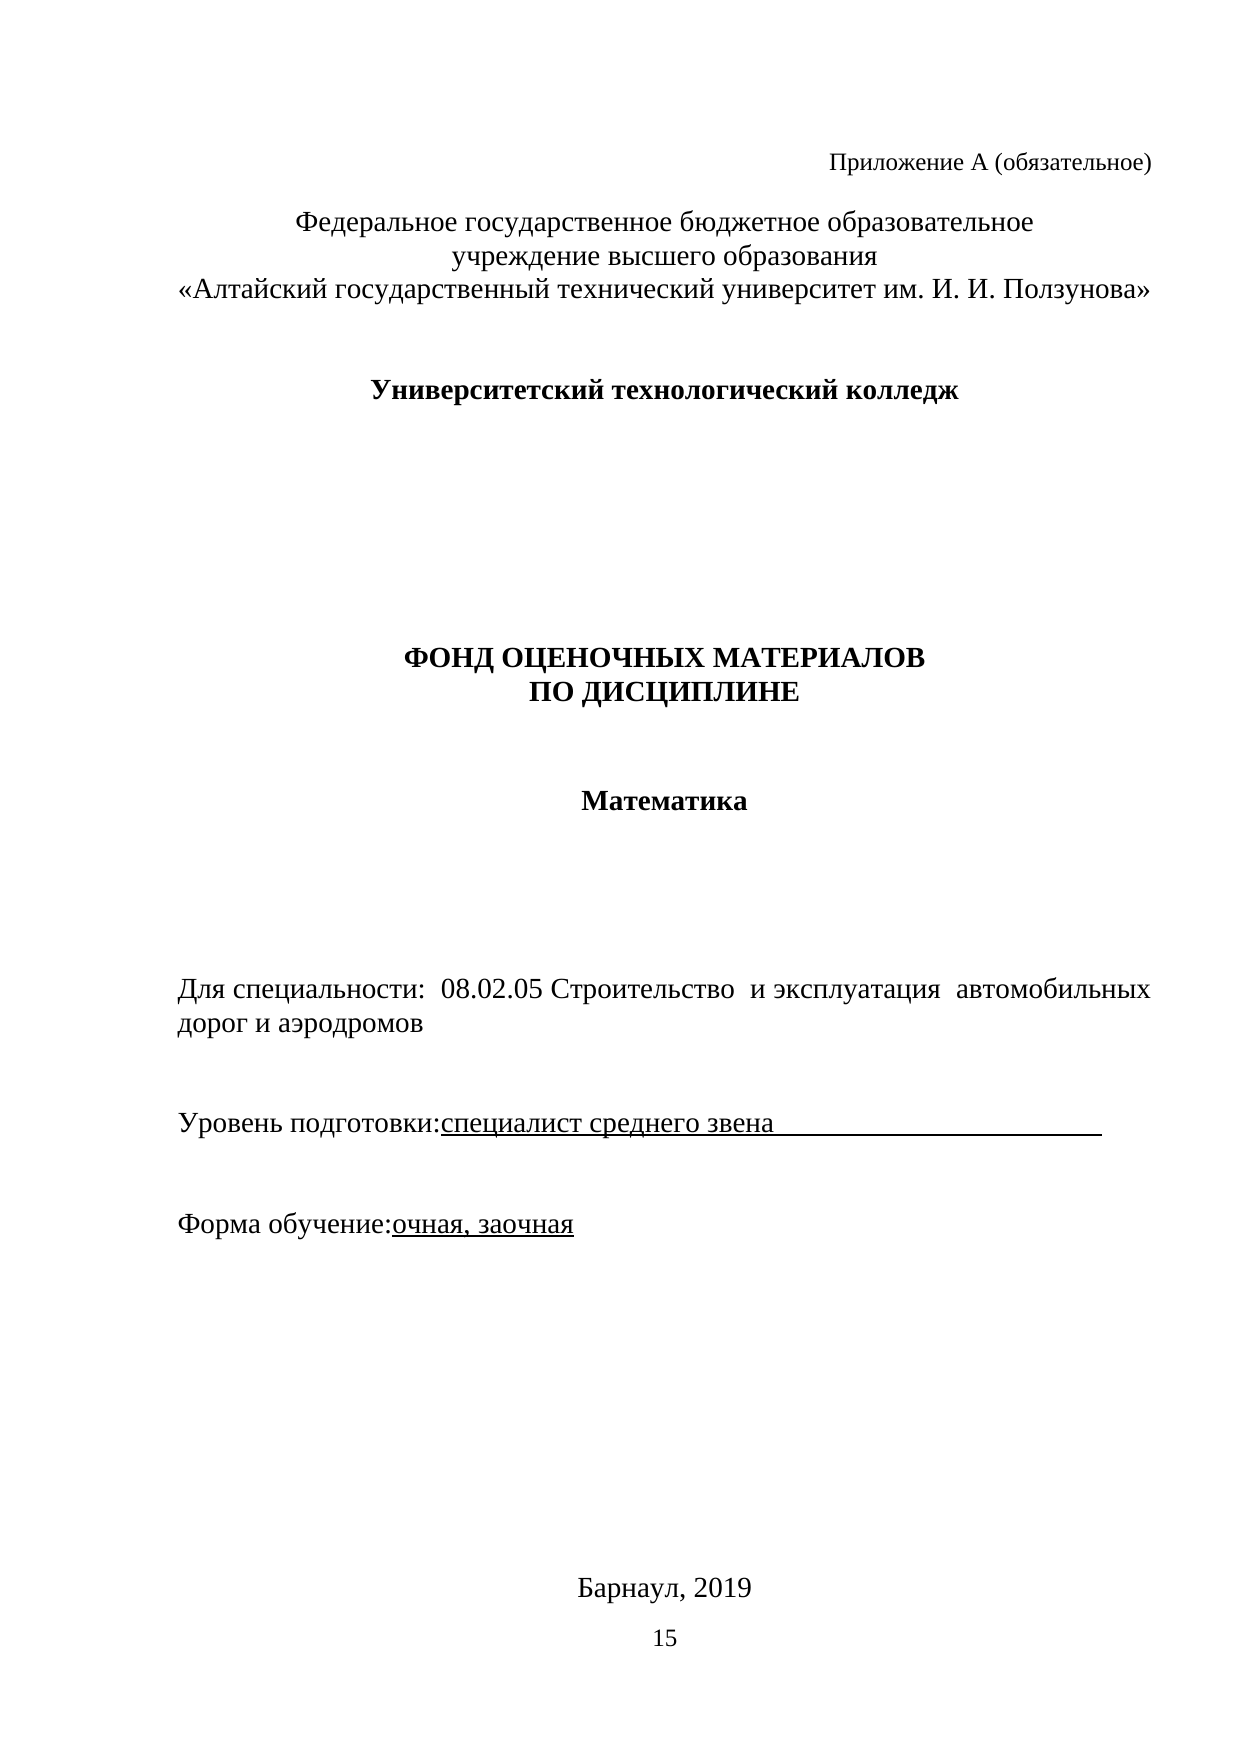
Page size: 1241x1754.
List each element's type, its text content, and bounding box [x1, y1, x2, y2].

text Для специальности: 08.02.05 Строительство и эксплуатация автомобильных дорог и аэродромов [177, 971, 1152, 1038]
text Уровень подготовки:специалист среднего звена [177, 1105, 1152, 1139]
text ФОНД ОЦЕНОЧНЫХ МАТЕРИАЛОВ [177, 640, 1152, 674]
text Форма обучение:очная, заочная [177, 1206, 1152, 1239]
text ПО ДИСЦИПЛИНЕ [177, 674, 1152, 707]
text «Алтайский государственный технический университет им. И. И. Ползунова» [177, 271, 1152, 305]
text учреждение высшего образования [177, 238, 1152, 271]
text Барнаул, 2019 [177, 1570, 1152, 1604]
subtitle Приложение А (обязательное) [177, 147, 1152, 176]
text Университетский технологический колледж [177, 372, 1152, 406]
text Федеральное государственное бюджетное образовательное [177, 204, 1152, 238]
text Математика [177, 783, 1152, 816]
